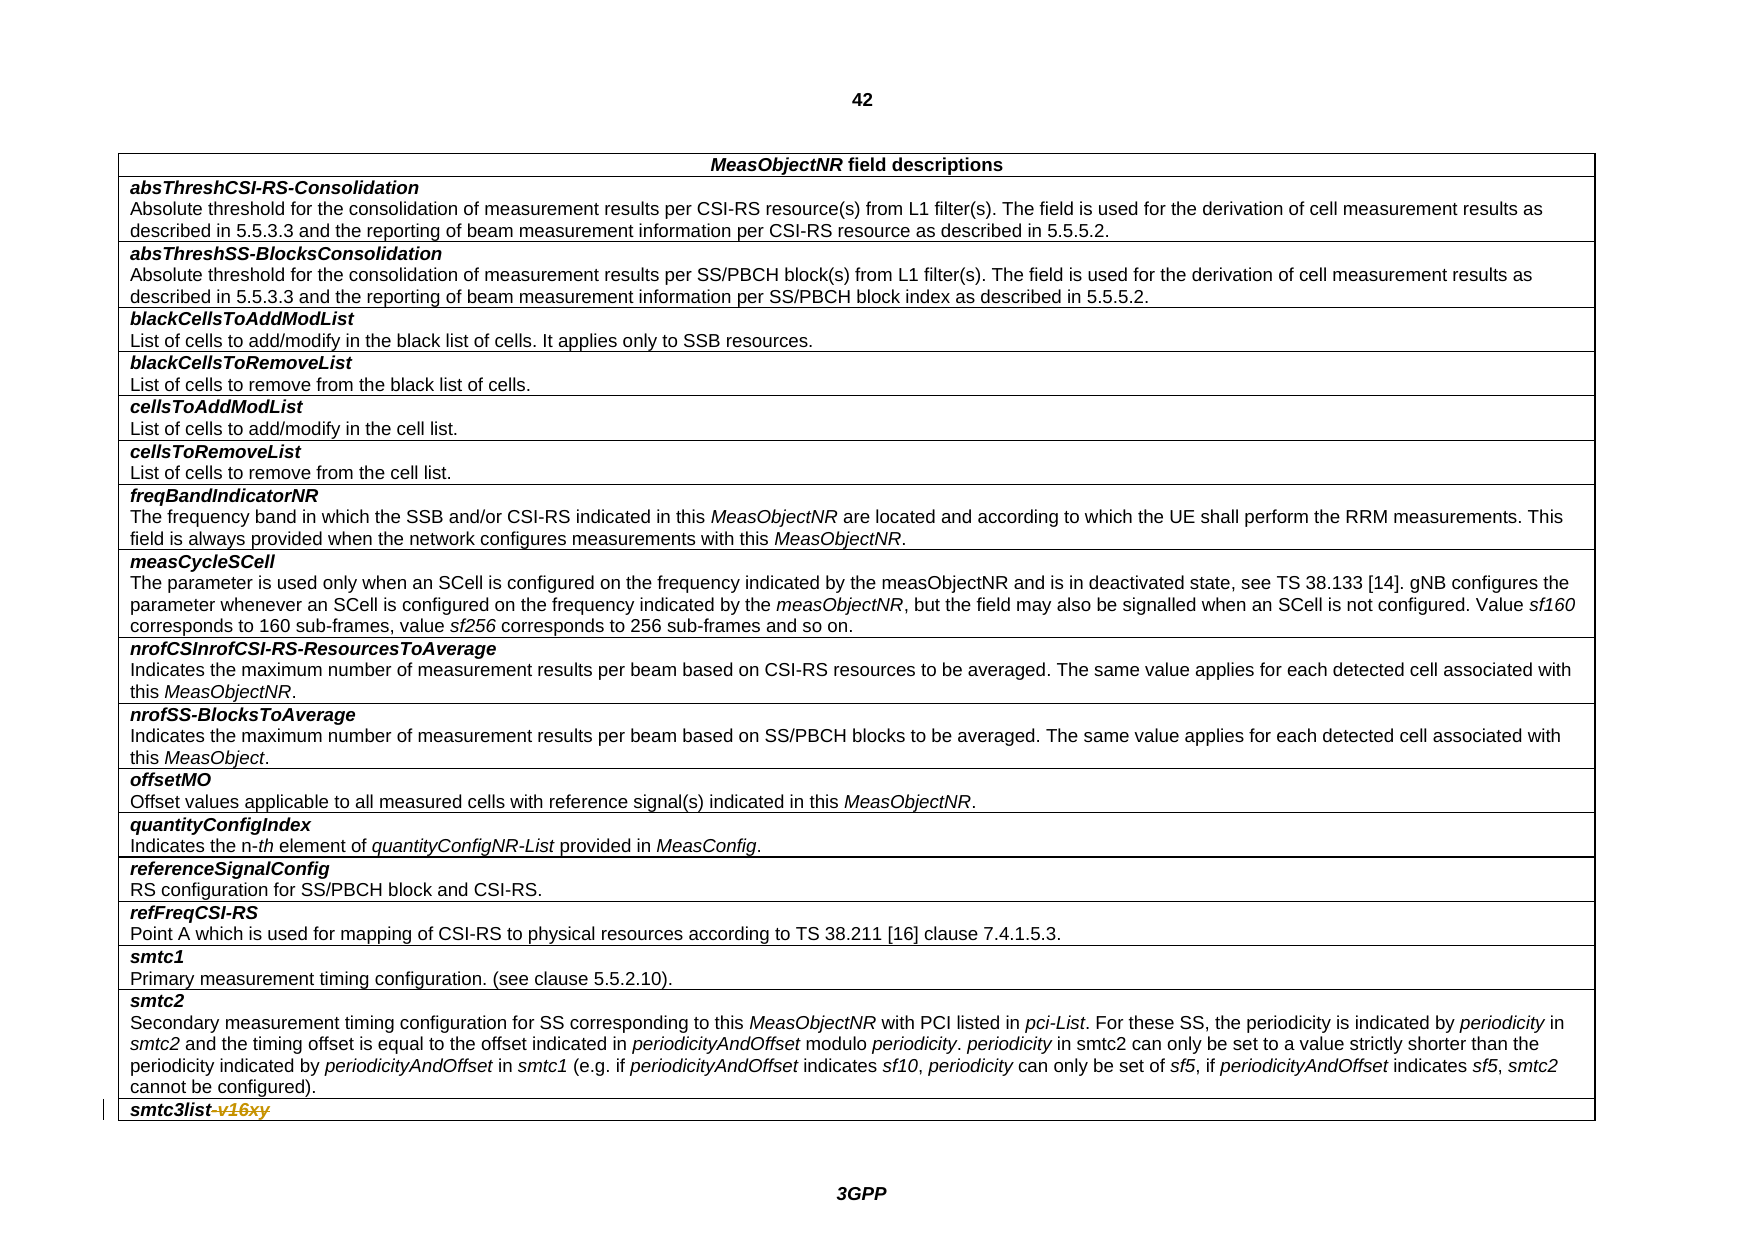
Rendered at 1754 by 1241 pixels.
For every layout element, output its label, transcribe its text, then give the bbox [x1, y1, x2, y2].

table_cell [119, 1099, 1594, 1120]
table_cell offsetMO Offset values applicable to all measured cells with reference signal(s) indicated in this MeasObjectNR. [119, 769, 1594, 812]
table_cell freqBandIndicatorNR The frequency band in which the SSB and/or CSI-RS indicated in this MeasObjectNR are located and according to which the UE shall perform the RRM measurements. This field is always provided when the network configures measurements with this MeasObjectNR. [119, 485, 1594, 549]
table_cell refFreqCSI-RS Point A which is used for mapping of CSI-RS to physical resources according to TS 38.211 [16] clause 7.4.1.5.3. [119, 902, 1594, 945]
table_cell measCycleSCell The parameter is used only when an SCell is configured on the frequency indicated by the measObjectNR and is in deactivated state, see TS 38.133 [14]. gNB configures the parameter whenever an SCell is configured on the frequency indicated by the measObjectNR, but the field may also be signalled when an SCell is not configured. Value sf160 corresponds to 160 sub-frames, value sf256 corresponds to 256 sub-frames and so on. [119, 550, 1594, 637]
table_cell absThreshSS-BlocksConsolidation Absolute threshold for the consolidation of measurement results per SS/PBCH block(s) from L1 filter(s). The field is used for the derivation of cell measurement results as described in 5.5.3.3 and the reporting of beam measurement information per SS/PBCH block index as described in 5.5.5.2. [119, 242, 1594, 307]
table_cell smtc1 Primary measurement timing configuration. (see clause 5.5.2.10). [119, 946, 1594, 989]
table_cell smtc2 Secondary measurement timing configuration for SS corresponding to this MeasObjectNR with PCI listed in pci-List. For these SS, the periodicity is indicated by periodicity in smtc2 and the timing offset is equal to the offset indicated in periodicityAndOffset modulo periodicity. periodicity in smtc2 can only be set to a value strictly shorter than the periodicity indicated by periodicityAndOffset in smtc1 (e.g. if periodicityAndOffset indicates sf10, periodicity can only be set of sf5, if periodicityAndOffset indicates sf5, smtc2 cannot be configured). [119, 990, 1594, 1098]
table_cell absThreshCSI-RS-Consolidation Absolute threshold for the consolidation of measurement results per CSI-RS resource(s) from L1 filter(s). The field is used for the derivation of cell measurement results as described in 5.5.3.3 and the reporting of beam measurement information per CSI-RS resource as described in 5.5.5.2. [119, 177, 1594, 241]
table_cell cellsToRemoveList List of cells to remove from the cell list. [119, 441, 1594, 484]
table_cell nrofSS-BlocksToAverage Indicates the maximum number of measurement results per beam based on SS/PBCH blocks to be averaged. The same value applies for each detected cell associated with this MeasObject. [119, 704, 1594, 768]
table_header MeasObjectNR field descriptions [119, 154, 1594, 176]
table_cell quantityConfigIndex Indicates the n-th element of quantityConfigNR-List provided in MeasConfig. [119, 813, 1594, 856]
table_cell referenceSignalConfig RS configuration for SS/PBCH block and CSI-RS. [119, 858, 1594, 901]
table_cell blackCellsToRemoveList List of cells to remove from the black list of cells. [119, 352, 1594, 395]
table_cell blackCellsToAddModList List of cells to add/modify in the black list of cells. It applies only to SSB resources. [119, 308, 1594, 351]
table_cell cellsToAddModList List of cells to add/modify in the cell list. [119, 396, 1594, 439]
table_cell nrofCSInrofCSI-RS-ResourcesToAverage Indicates the maximum number of measurement results per beam based on CSI-RS resources to be averaged. The same value applies for each detected cell associated with this MeasObjectNR. [119, 638, 1594, 702]
